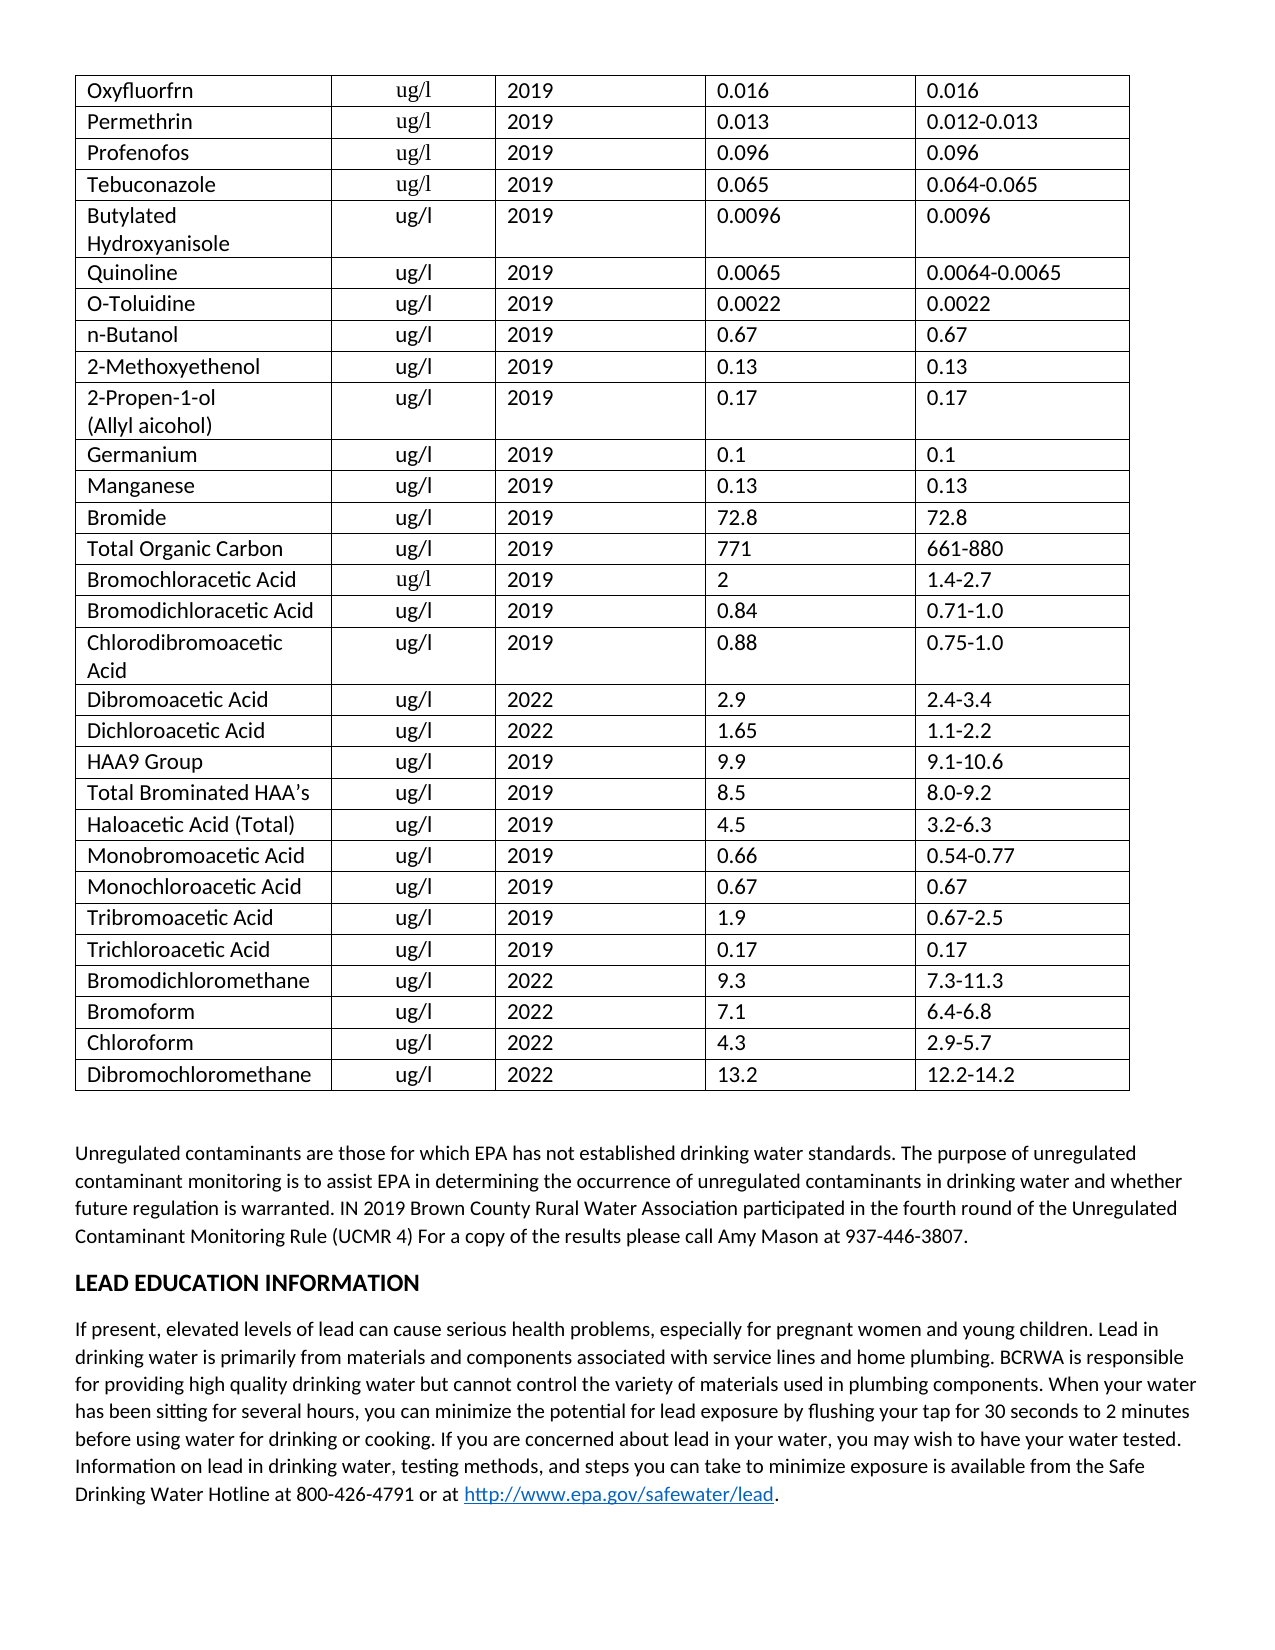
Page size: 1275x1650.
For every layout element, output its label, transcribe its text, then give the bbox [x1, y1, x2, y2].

table_cell n-Butanol [76, 321, 331, 351]
table_cell Monobromoacetic Acid [76, 841, 331, 871]
table_cell 1.9 [706, 904, 915, 934]
table_cell Bromochloracetic Acid [76, 565, 331, 595]
table_cell ug/l [332, 747, 495, 777]
table_cell 2.9 [706, 685, 915, 715]
text Unregulated contaminants are those for which EPA has not established drinking water standards. The purpose of unregulated contaminant monitoring is to assist EPA in determining the occurrence of unregulated contaminants in drinking water and whether future regulation is warranted. IN 2019 Brown County Rural Water Association participated in the fourth round of the Unregulated Contaminant Monitoring Rule (UCMR 4) For a copy of the results please call Amy Mason at 937-446-3807. [75, 1141, 1200, 1248]
table_cell 0.012-0.013 [916, 107, 1129, 137]
table_cell 1.1-2.2 [916, 716, 1129, 746]
table_cell Chloroform [76, 1029, 331, 1059]
table_cell 7.1 [706, 997, 915, 1027]
table_cell 0.67 [916, 321, 1129, 351]
table_cell ug/l [332, 352, 495, 382]
table_cell 771 [706, 534, 915, 564]
table_cell Germanium [76, 440, 331, 470]
table_cell 13.2 [706, 1060, 915, 1090]
table_cell 2019 [496, 872, 705, 902]
table_cell Bromoform [76, 997, 331, 1027]
table_cell 0.016 [706, 76, 915, 106]
table_cell 2019 [496, 841, 705, 871]
table_cell ug/l [332, 935, 495, 965]
table_cell 0.67 [706, 321, 915, 351]
table_cell 2019 [496, 139, 705, 169]
table_cell Dibromoacetic Acid [76, 685, 331, 715]
table_cell 2.9-5.7 [916, 1029, 1129, 1059]
table_cell ug/l [332, 471, 495, 502]
table_cell ug/l [332, 596, 495, 627]
table_cell Haloacetic Acid (Total) [76, 810, 331, 840]
table_cell 0.13 [706, 352, 915, 382]
table_cell 2019 [496, 779, 705, 809]
table_cell 3.2-6.3 [916, 810, 1129, 840]
table_cell 2019 [496, 440, 705, 470]
table_cell 2022 [496, 1060, 705, 1090]
table_cell 0.1 [916, 440, 1129, 470]
table_cell 0.17 [706, 383, 915, 439]
table_cell ug/l [332, 716, 495, 746]
table_cell ug/l [332, 76, 495, 106]
table_cell 2022 [496, 997, 705, 1027]
table_cell 2019 [496, 170, 705, 200]
text LEAD EDUCATION INFORMATION [75, 1267, 1200, 1297]
table_cell Dibromochloromethane [76, 1060, 331, 1090]
table_cell ug/l [332, 997, 495, 1027]
table_cell ug/l [332, 289, 495, 319]
table_cell ug/l [332, 628, 495, 684]
table_cell 0.67 [706, 872, 915, 902]
table_cell 2019 [496, 471, 705, 502]
table_cell Chlorodibromoacetic Acid [76, 628, 331, 684]
table_cell Profenofos [76, 139, 331, 169]
table_cell 9.9 [706, 747, 915, 777]
table_cell 0.13 [706, 471, 915, 502]
table_cell 6.4-6.8 [916, 997, 1129, 1027]
table_cell 0.1 [706, 440, 915, 470]
table_cell 0.67 [916, 872, 1129, 902]
table_cell Tebuconazole [76, 170, 331, 200]
table_cell 0.13 [916, 471, 1129, 502]
table_cell ug/l [332, 685, 495, 715]
table_cell 0.096 [916, 139, 1129, 169]
table_cell 2019 [496, 258, 705, 288]
table_cell ug/l [332, 1029, 495, 1059]
table_cell ug/l [332, 383, 495, 439]
table_cell 0.71-1.0 [916, 596, 1129, 627]
table_cell 2.4-3.4 [916, 685, 1129, 715]
table_cell 2019 [496, 107, 705, 137]
table_cell 661-880 [916, 534, 1129, 564]
table_cell Bromodichloracetic Acid [76, 596, 331, 627]
table_cell ug/l [332, 440, 495, 470]
table_cell ug/l [332, 107, 495, 137]
table_cell 2022 [496, 716, 705, 746]
table_cell ug/l [332, 1060, 495, 1090]
table_cell 72.8 [706, 503, 915, 533]
table_cell Quinoline [76, 258, 331, 288]
table_cell 2019 [496, 596, 705, 627]
table_cell Monochloroacetic Acid [76, 872, 331, 902]
table_cell ug/l [332, 139, 495, 169]
table_cell 0.13 [916, 352, 1129, 382]
table_cell 8.5 [706, 779, 915, 809]
table_cell 0.013 [706, 107, 915, 137]
table_cell Bromide [76, 503, 331, 533]
table_cell Permethrin [76, 107, 331, 137]
table_cell 8.0-9.2 [916, 779, 1129, 809]
table_cell 7.3-11.3 [916, 966, 1129, 996]
table_cell 2-Methoxyethenol [76, 352, 331, 382]
table_cell 0.0022 [916, 289, 1129, 319]
table_cell ug/l [332, 321, 495, 351]
table_cell 2019 [496, 935, 705, 965]
table_cell 0.17 [706, 935, 915, 965]
table_cell 9.3 [706, 966, 915, 996]
table_cell 2022 [496, 685, 705, 715]
table_cell Bromodichloromethane [76, 966, 331, 996]
text If present, elevated levels of lead can cause serious health problems, especially for pregnant women and young children. Lead in drinking water is primarily from materials and components associated with service lines and home plumbing. BCRWA is responsible for providing high quality drinking water but cannot control the variety of materials used in plumbing components. When your water has been sitting for several hours, you can minimize the potential for lead exposure by flushing your tap for 30 seconds to 2 minutes before using water for drinking or cooking. If you are concerned about lead in your water, you may wish to have your water tested. Information on lead in drinking water, testing methods, and steps you can take to minimize exposure is available from the Safe Drinking Water Hotline at 800-426-4791 or at http://www.epa.gov/safewater/lead. [75, 1316, 1200, 1506]
table_cell 12.2-14.2 [916, 1060, 1129, 1090]
table_cell 2019 [496, 289, 705, 319]
table_cell 2019 [496, 76, 705, 106]
table_cell 0.016 [916, 76, 1129, 106]
table_cell 2022 [496, 1029, 705, 1059]
table_cell 0.0096 [706, 201, 915, 257]
table_cell 0.0065 [706, 258, 915, 288]
table_cell 2 [706, 565, 915, 595]
table_cell 2019 [496, 352, 705, 382]
table_cell 2019 [496, 904, 705, 934]
table_cell HAA9 Group [76, 747, 331, 777]
table_cell Tribromoacetic Acid [76, 904, 331, 934]
table_cell 2019 [496, 747, 705, 777]
table_cell Oxyfluorfrn [76, 76, 331, 106]
table_cell 0.84 [706, 596, 915, 627]
table_cell O-Toluidine [76, 289, 331, 319]
table_cell 0.88 [706, 628, 915, 684]
table_cell 2019 [496, 565, 705, 595]
table_cell 0.75-1.0 [916, 628, 1129, 684]
table_cell 72.8 [916, 503, 1129, 533]
table_cell ug/l [332, 534, 495, 564]
table_cell 0.0064-0.0065 [916, 258, 1129, 288]
table_cell ug/l [332, 872, 495, 902]
table_cell 2019 [496, 201, 705, 257]
table_cell ug/l [332, 201, 495, 257]
table_cell Butylated Hydroxyanisole [76, 201, 331, 257]
table_cell 0.0096 [916, 201, 1129, 257]
table_cell 0.67-2.5 [916, 904, 1129, 934]
table_cell Trichloroacetic Acid [76, 935, 331, 965]
table_cell ug/l [332, 170, 495, 200]
table_cell ug/l [332, 258, 495, 288]
table_cell 2019 [496, 628, 705, 684]
table_cell 1.4-2.7 [916, 565, 1129, 595]
table_cell 4.3 [706, 1029, 915, 1059]
table_cell ug/l [332, 503, 495, 533]
table_cell ug/l [332, 810, 495, 840]
table_cell ug/l [332, 966, 495, 996]
table_cell 2019 [496, 321, 705, 351]
table_cell ug/l [332, 565, 495, 595]
table_cell Total Organic Carbon [76, 534, 331, 564]
table_cell 2019 [496, 383, 705, 439]
table_cell 2019 [496, 503, 705, 533]
table_cell 1.65 [706, 716, 915, 746]
table_cell 2022 [496, 966, 705, 996]
table_cell ug/l [332, 779, 495, 809]
table_cell ug/l [332, 904, 495, 934]
table_cell 0.54-0.77 [916, 841, 1129, 871]
table_cell Dichloroacetic Acid [76, 716, 331, 746]
table_cell 0.064-0.065 [916, 170, 1129, 200]
table_cell 0.17 [916, 383, 1129, 439]
table_cell 2-Propen-1-ol (Allyl aicohol) [76, 383, 331, 439]
table_cell ug/l [332, 841, 495, 871]
table_cell 4.5 [706, 810, 915, 840]
table_cell 0.17 [916, 935, 1129, 965]
table_cell 2019 [496, 810, 705, 840]
table_cell 9.1-10.6 [916, 747, 1129, 777]
table_cell 0.096 [706, 139, 915, 169]
table_cell 0.0022 [706, 289, 915, 319]
table_cell 0.66 [706, 841, 915, 871]
table_cell Total Brominated HAA’s [76, 779, 331, 809]
table_cell 2019 [496, 534, 705, 564]
table_cell 0.065 [706, 170, 915, 200]
table_cell Manganese [76, 471, 331, 502]
